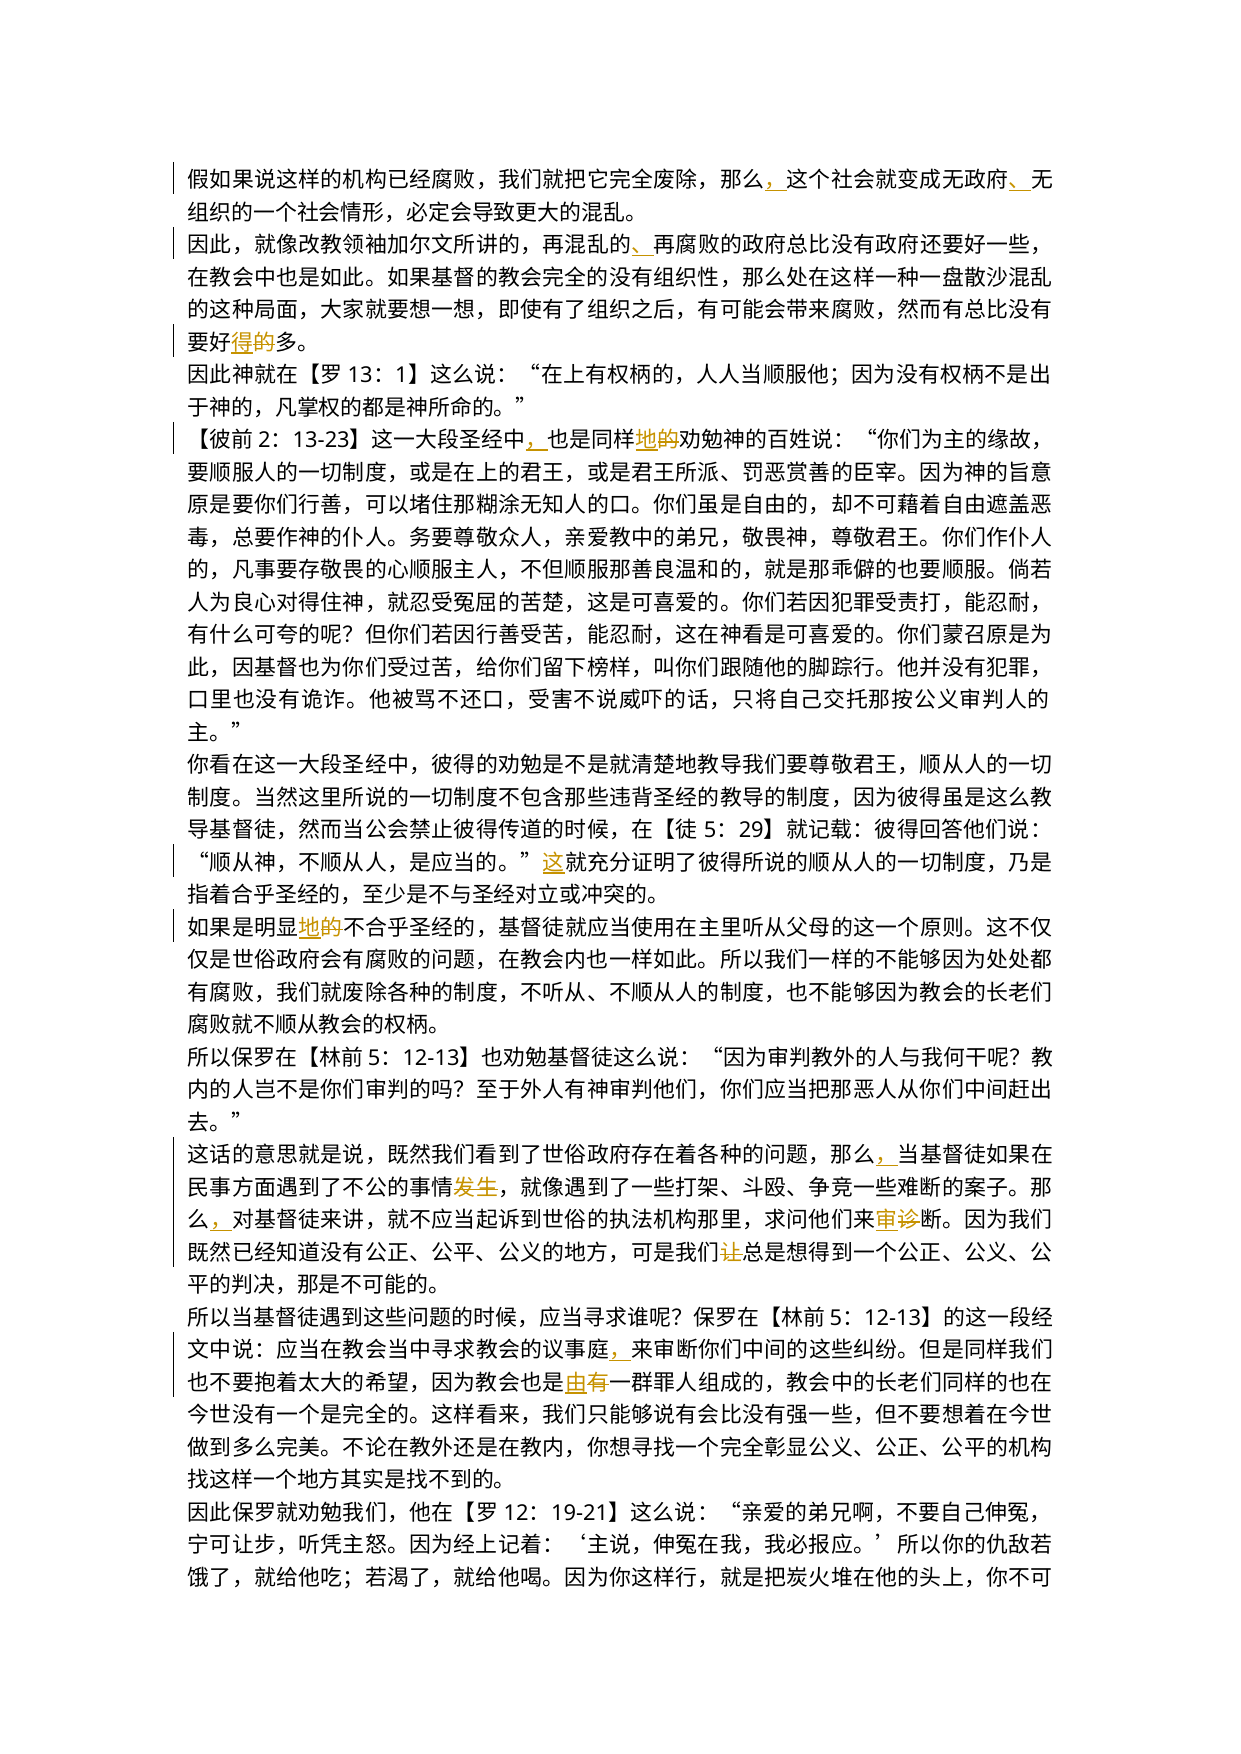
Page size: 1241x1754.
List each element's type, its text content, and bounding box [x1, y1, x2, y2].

text 【彼前2：13-23】这一大段圣经中也是同样劝勉神的百姓说：“你们为主的缘故，要顺服人的一切制度，或是在上的君王，或是君王所派、罚恶赏善的臣宰。因为神的旨意原是要你们行善，可以堵住那糊涂无知人的口。你们虽是自由的，却不可藉着自由遮盖恶毒，总要作神的仆人。务要尊敬众人，亲爱教中的弟兄，敬畏神，尊敬君王。你们作仆人的，凡事要存敬畏的心顺服主人，不但顺服那善良温和的，就是那乖僻的也要顺服。倘若人为良心对得住神，就忍受冤屈的苦楚，这是可喜爱的。你们若因犯罪受责打，能忍耐，有什么可夸的呢？但你们若因行善受苦，能忍耐，这在神看是可喜爱的。你们蒙召原是为此，因基督也为你们受过苦，给你们留下榜样，叫你们跟随他的脚踪行。他并没有犯罪，口里也没有诡诈。他被骂不还口，受害不说威吓的话，只将自己交托那按公义审判人的主。” [187, 422, 1053, 747]
text 因此，就像改教领袖加尔文所讲的，再混乱的再腐败的政府总比没有政府还要好一些，在教会中也是如此。如果基督的教会完全的没有组织性，那么处在这样一种一盘散沙混乱的这种局面，大家就要想一想，即使有了组织之后，有可能会带来腐败，然而有总比没有要好多。 [187, 227, 1053, 357]
text 因此神就在【罗13：1】这么说：“在上有权柄的，人人当顺服他；因为没有权柄不是出于神的，凡掌权的都是神所命的。” [187, 357, 1053, 422]
text 这话的意思就是说，既然我们看到了世俗政府存在着各种的问题，那么当基督徒如果在民事方面遇到了不公的事情，就像遇到了一些打架、斗殴、争竞一些难断的案子。那么对基督徒来讲，就不应当起诉到世俗的执法机构那里，求问他们来断。因为我们既然已经知道没有公正、公平、公义的地方，可是我们总是想得到一个公正、公义、公平的判决，那是不可能的。 [187, 1137, 1053, 1299]
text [187, 1494, 1053, 1592]
text 所以当基督徒遇到这些问题的时候，应当寻求谁呢？保罗在【林前5：12-13】的这一段经文中说：应当在教会当中寻求教会的议事庭来审断你们中间的这些纠纷。但是同样我们也不要抱着太大的希望，因为教会也是一群罪人组成的，教会中的长老们同样的也在今世没有一个是完全的。这样看来，我们只能够说有会比没有强一些，但不要想着在今世做到多么完美。不论在教外还是在教内，你想寻找一个完全彰显公义、公正、公平的机构，找这样一个地方其实是找不到的。 [187, 1299, 1053, 1494]
text 假如果说这样的机构已经腐败，我们就把它完全废除，那么这个社会就变成无政府无组织的一个社会情形，必定会导致更大的混乱。 [187, 162, 1053, 227]
text 你看在这一大段圣经中，彼得的劝勉是不是就清楚地教导我们要尊敬君王，顺从人的一切制度。当然这里所说的一切制度不包含那些违背圣经的教导的制度，因为彼得虽是这么教导基督徒，然而当公会禁止彼得传道的时候，在【徒5：29】就记载：彼得回答他们说：“顺从神，不顺从人，是应当的。”就充分证明了彼得所说的顺从人的一切制度，乃是指着合乎圣经的，至少是不与圣经对立或冲突的。 [187, 747, 1053, 909]
text 所以保罗在【林前5：12-13】也劝勉基督徒这么说：“因为审判教外的人与我何干呢？教内的人岂不是你们审判的吗？至于外人有神审判他们，你们应当把那恶人从你们中间赶出去。” [187, 1039, 1053, 1137]
text 如果是明显不合乎圣经的，基督徒就应当使用在主里听从父母的这一个原则。这不仅仅是世俗政府会有腐败的问题，在教会内也一样如此。所以我们一样的不能够因为处处都有腐败，我们就废除各种的制度，不听从、不顺从人的制度，也不能够因为教会的长老们腐败就不顺从教会的权柄。 [187, 909, 1053, 1039]
